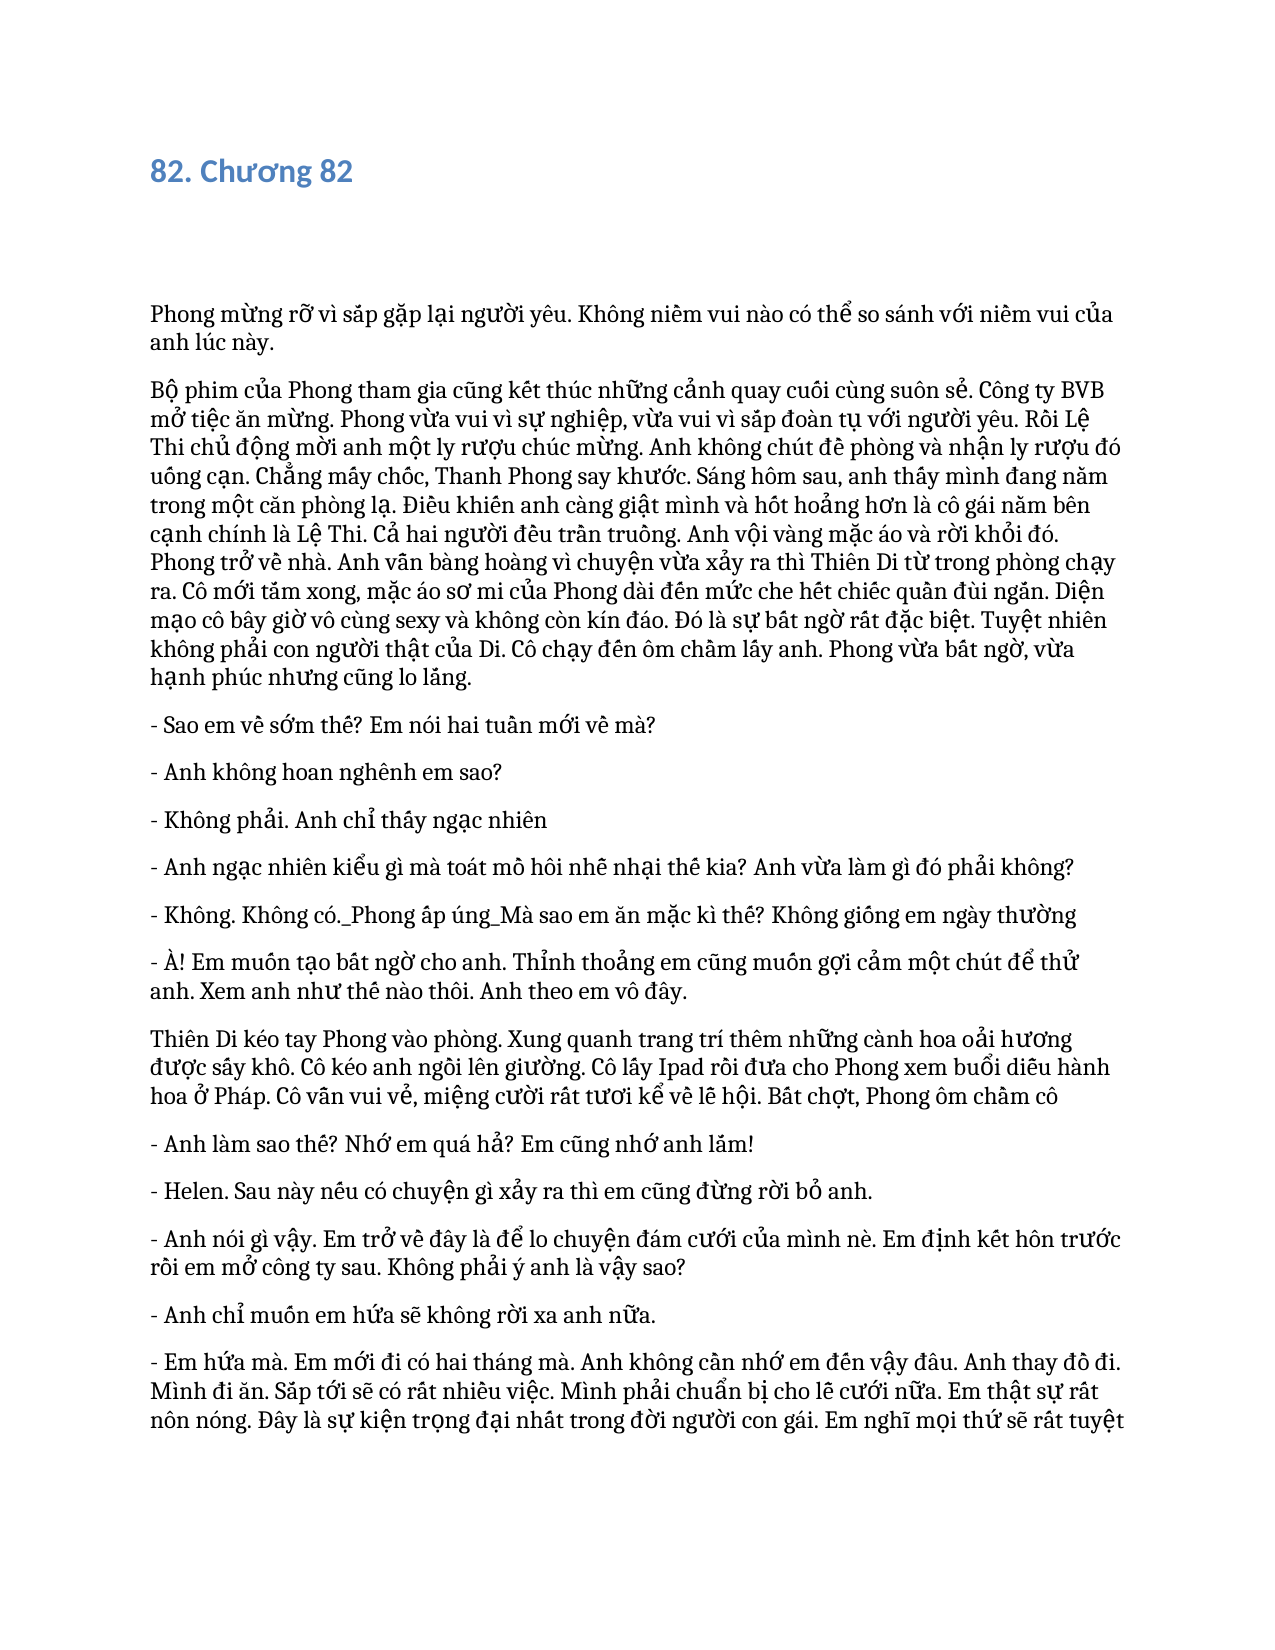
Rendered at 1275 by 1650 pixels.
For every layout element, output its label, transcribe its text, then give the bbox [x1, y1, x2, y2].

text - Anh không hoan nghênh em sao? [150, 758, 1125, 787]
subtitle 82. Chương 82 [150, 150, 1125, 191]
text - Em hứa mà. Em mới đi có hai tháng mà. Anh không cần nhớ em đến vậy đâu. Anh thay đồ đi. Mình đi ăn. Sắp tới sẽ có rất nhiều việc. Mình phải chuẩn bị cho lễ cưới nữa. Em thật sự rất nôn nóng. Đây là sự kiện trọng đại nhất trong đời người con gái. Em nghĩ mọi thứ sẽ rất tuyệt [150, 1348, 1125, 1434]
text - Anh ngạc nhiên kiểu gì mà toát mồ hôi nhễ nhại thế kia? Anh vừa làm gì đó phải không? [150, 853, 1125, 882]
text - Không phải. Anh chỉ thấy ngạc nhiên [150, 806, 1125, 834]
text - Anh chỉ muốn em hứa sẽ không rời xa anh nữa. [150, 1301, 1125, 1329]
text - À! Em muốn tạo bất ngờ cho anh. Thỉnh thoảng em cũng muốn gợi cảm một chút để thử anh. Xem anh như thế nào thôi. Anh theo em vô đây. [150, 948, 1125, 1006]
text Phong mừng rỡ vì sắp gặp lại người yêu. Không niềm vui nào có thể so sánh với niềm vui của anh lúc này. [150, 299, 1125, 357]
text - Helen. Sau này nếu có chuyện gì xảy ra thì em cũng đừng rời bỏ anh. [150, 1177, 1125, 1206]
text - Không. Không có._Phong ấp úng_Mà sao em ăn mặc kì thế? Không giống em ngày thường [150, 901, 1125, 929]
text - Anh làm sao thế? Nhớ em quá hả? Em cũng nhớ anh lắm! [150, 1129, 1125, 1158]
text Thiên Di kéo tay Phong vào phòng. Xung quanh trang trí thêm những cành hoa oải hương được sấy khô. Cô kéo anh ngồi lên giường. Cô lấy Ipad rồi đưa cho Phong xem buổi diễu hành hoa ở Pháp. Cô vẫn vui vẻ, miệng cười rất tươi kể về lễ hội. Bất chợt, Phong ôm chầm cô [150, 1024, 1125, 1111]
text - Sao em về sớm thế? Em nói hai tuần mới về mà? [150, 711, 1125, 739]
text - Anh nói gì vậy. Em trở về đây là để lo chuyện đám cưới của mình nè. Em định kết hôn trước rồi em mở công ty sau. Không phải ý anh là vậy sao? [150, 1224, 1125, 1282]
text Bộ phim của Phong tham gia cũng kết thúc những cảnh quay cuối cùng suôn sẻ. Công ty BVB mở tiệc ăn mừng. Phong vừa vui vì sự nghiệp, vừa vui vì sắp đoàn tụ với người yêu. Rồi Lệ Thi chủ động mời anh một ly rượu chúc mừng. Anh không chút đề phòng và nhận ly rượu đó uống cạn. Chẳng mấy chốc, Thanh Phong say khước. Sáng hôm sau, anh thấy mình đang nằm trong một căn phòng lạ. Điều khiến anh càng giật mình và hốt hoảng hơn là cô gái nằm bên cạnh chính là Lệ Thi. Cả hai người đều trần truồng. Anh vội vàng mặc áo và rời khỏi đó. Phong trở về nhà. Anh vẫn bàng hoàng vì chuyện vừa xảy ra thì Thiên Di từ trong phòng chạy ra. Cô mới tắm xong, mặc áo sơ mi của Phong dài đến mức che hết chiếc quần đùi ngắn. Diện mạo cô bây giờ vô cùng sexy và không còn kín đáo. Đó là sự bất ngờ rất đặc biệt. Tuyệt nhiên không phải con người thật của Di. Cô chạy đến ôm chầm lấy anh. Phong vừa bất ngờ, vừa hạnh phúc nhưng cũng lo lắng. [150, 376, 1125, 692]
